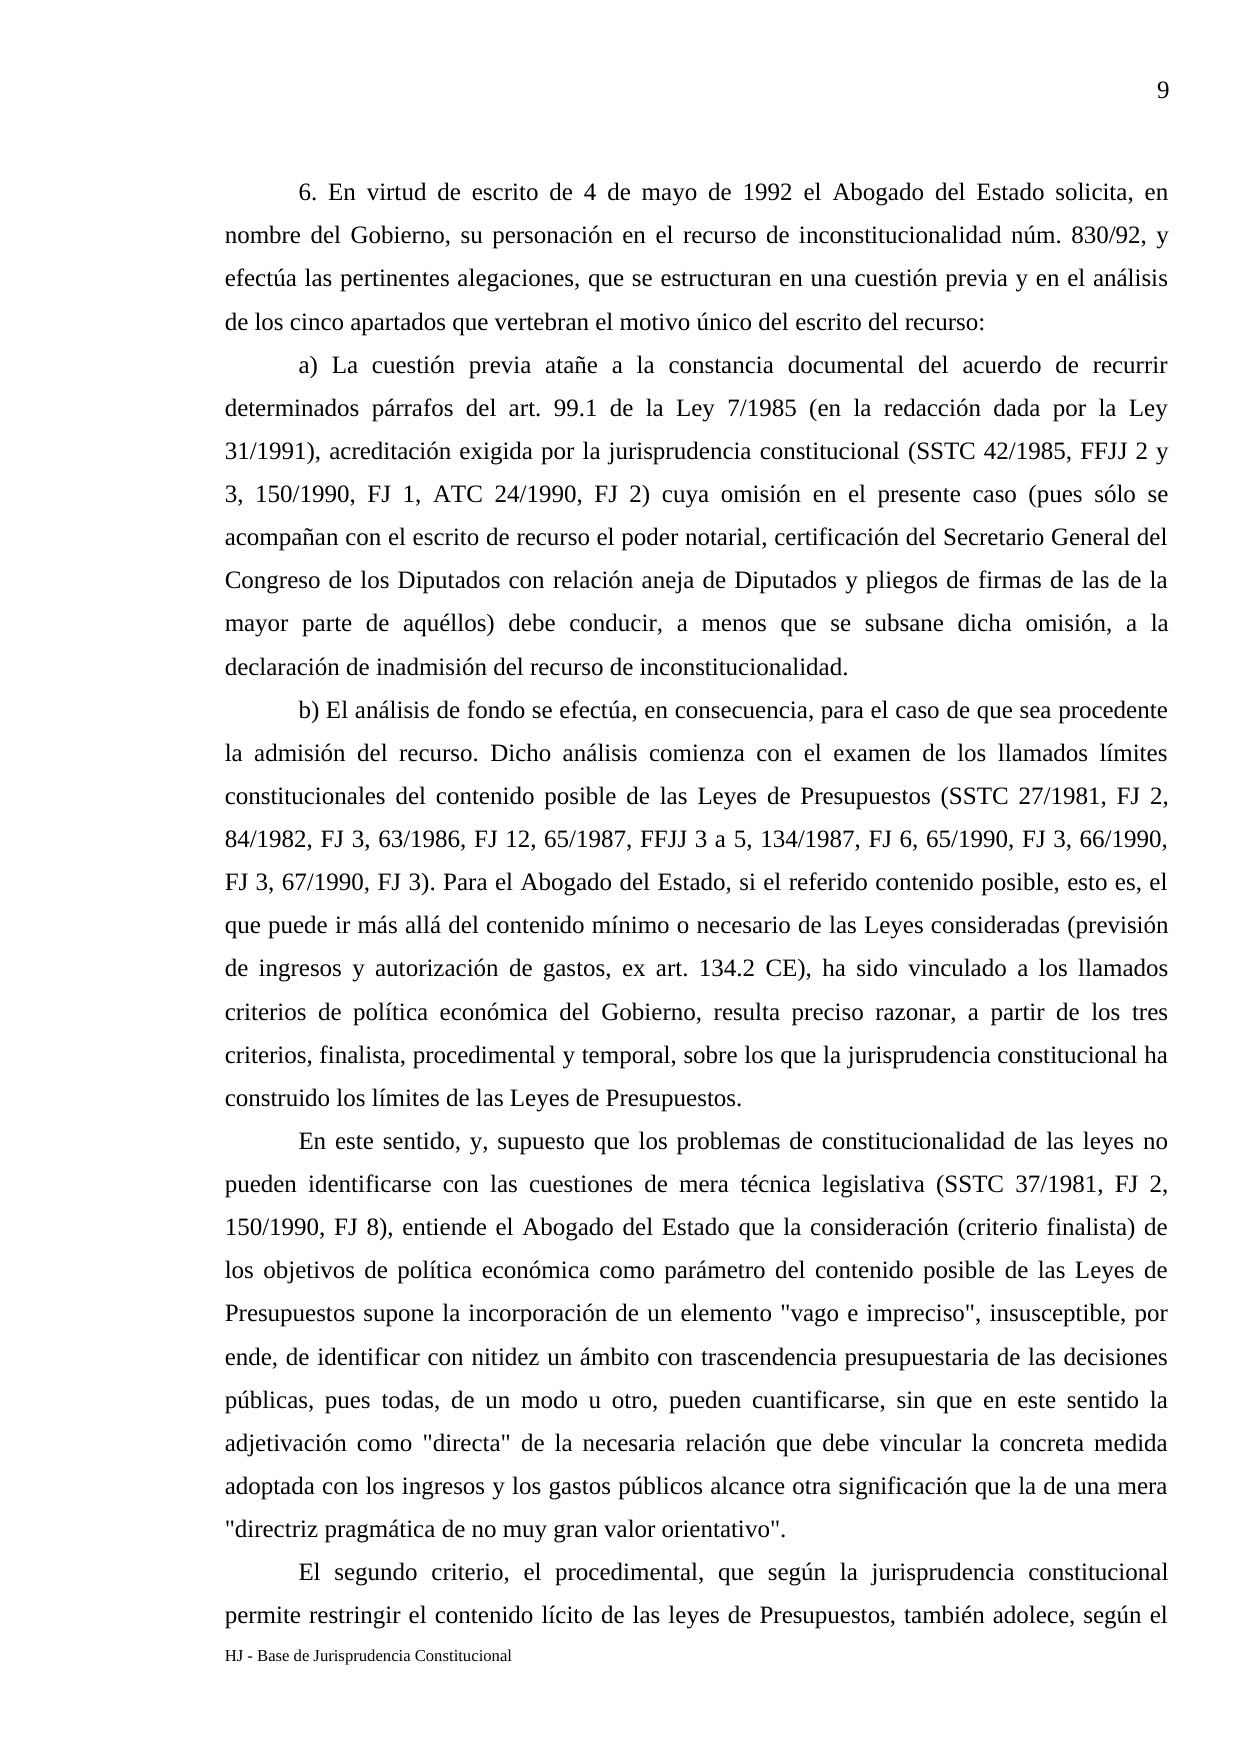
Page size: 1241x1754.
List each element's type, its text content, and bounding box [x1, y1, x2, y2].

text En este sentido, y, supuesto que los problemas de constitucionalidad de las leyes no pueden identificarse con las cuestiones de mera técnica legislativa (SSTC 37/1981, FJ 2, 150/1990, FJ 8), entiende el Abogado del Estado que la consideración (criterio finalista) de los objetivos de política económica como parámetro del contenido posible de las Leyes de Presupuestos supone la incorporación de un elemento "vago e impreciso", insusceptible, por ende, de identificar con nitidez un ámbito con trascendencia presupuestaria de las decisiones públicas, pues todas, de un modo u otro, pueden cuantificarse, sin que en este sentido la adjetivación como "directa" de la necesaria relación que debe vincular la concreta medida adoptada con los ingresos y los gastos públicos alcance otra significación que la de una mera "directriz pragmática de no muy gran valor orientativo". [224, 1126, 1169, 1543]
text b) El análisis de fondo se efectúa, en consecuencia, para el caso de que sea procedente la admisión del recurso. Dicho análisis comienza con el examen de los llamados límites constitucionales del contenido posible de las Leyes de Presupuestos (SSTC 27/1981, FJ 2, 84/1982, FJ 3, 63/1986, FJ 12, 65/1987, FFJJ 3 a 5, 134/1987, FJ 6, 65/1990, FJ 3, 66/1990, FJ 3, 67/1990, FJ 3). Para el Abogado del Estado, si el referido contenido posible, esto es, el que puede ir más allá del contenido mínimo o necesario de las Leyes consideradas (previsión de ingresos y autorización de gastos, ex art. 134.2 CE), ha sido vinculado a los llamados criterios de política económica del Gobierno, resulta preciso razonar, a partir de los tres criterios, finalista, procedimental y temporal, sobre los que la jurisprudencia constitucional ha construido los límites de las Leyes de Presupuestos. [224, 695, 1169, 1112]
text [224, 1557, 1169, 1629]
text 6. En virtud de escrito de 4 de mayo de 1992 el Abogado del Estado solicita, en nombre del Gobierno, su personación en el recurso de inconstitucionalidad núm. 830/92, y efectúa las pertinentes alegaciones, que se estructuran en una cuestión previa y en el análisis de los cinco apartados que vertebran el motivo único del escrito del recurso: [224, 177, 1169, 335]
text a) La cuestión previa atañe a la constancia documental del acuerdo de recurrir determinados párrafos del art. 99.1 de la Ley 7/1985 (en la redacción dada por la Ley 31/1991), acreditación exigida por la jurisprudencia constitucional (SSTC 42/1985, FFJJ 2 y 3, 150/1990, FJ 1, ATC 24/1990, FJ 2) cuya omisión en el presente caso (pues sólo se acompañan con el escrito de recurso el poder notarial, certificación del Secretario General del Congreso de los Diputados con relación aneja de Diputados y pliegos de firmas de las de la mayor parte de aquéllos) debe conducir, a menos que se subsane dicha omisión, a la declaración de inadmisión del recurso de inconstitucionalidad. [224, 350, 1169, 680]
